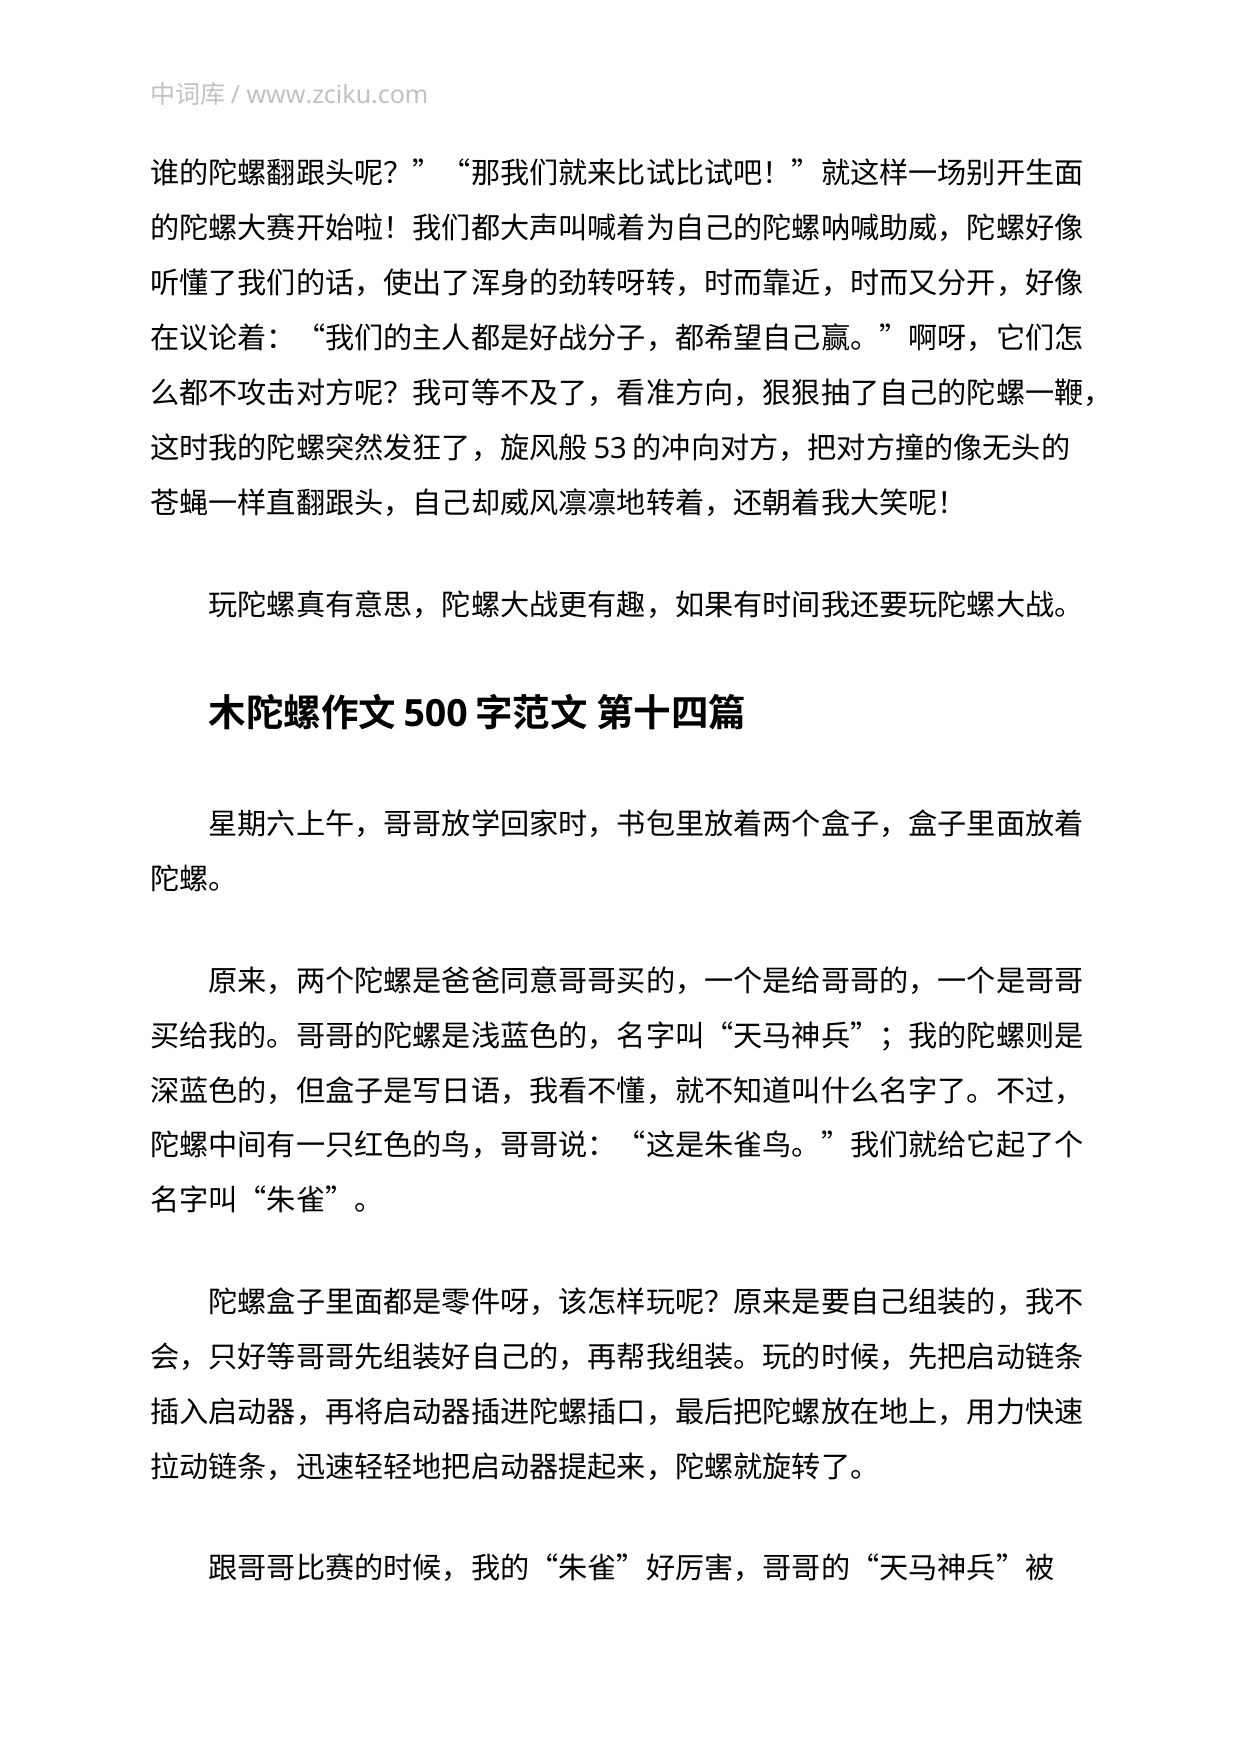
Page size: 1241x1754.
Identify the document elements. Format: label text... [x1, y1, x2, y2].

text 陀螺盒子里面都是零件呀，该怎样玩呢？原来是要自己组装的，我不会，只好等哥哥先组装好自己的，再帮我组装。玩的时候，先把启动链条插入启动器，再将启动器插进陀螺插口，最后把陀螺放在地上，用力快速拉动链条，迅速轻轻地把启动器提起来，陀螺就旋转了。 [150, 1279, 1090, 1486]
text 玩陀螺真有意思，陀螺大战更有趣，如果有时间我还要玩陀螺大战。 [150, 581, 1090, 623]
text 星期六上午，哥哥放学回家时，书包里放着两个盒子，盒子里面放着陀螺。 [150, 801, 1090, 898]
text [150, 150, 1090, 522]
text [150, 1545, 1090, 1587]
text 木陀螺作文500字范文 第十四篇 [150, 683, 1090, 737]
text 原来，两个陀螺是爸爸同意哥哥买的，一个是给哥哥的，一个是哥哥买给我的。哥哥的陀螺是浅蓝色的，名字叫“天马神兵”；我的陀螺则是深蓝色的，但盒子是写日语，我看不懂，就不知道叫什么名字了。不过，陀螺中间有一只红色的鸟，哥哥说：“这是朱雀鸟。”我们就给它起了个名字叫“朱雀”。 [150, 957, 1090, 1219]
